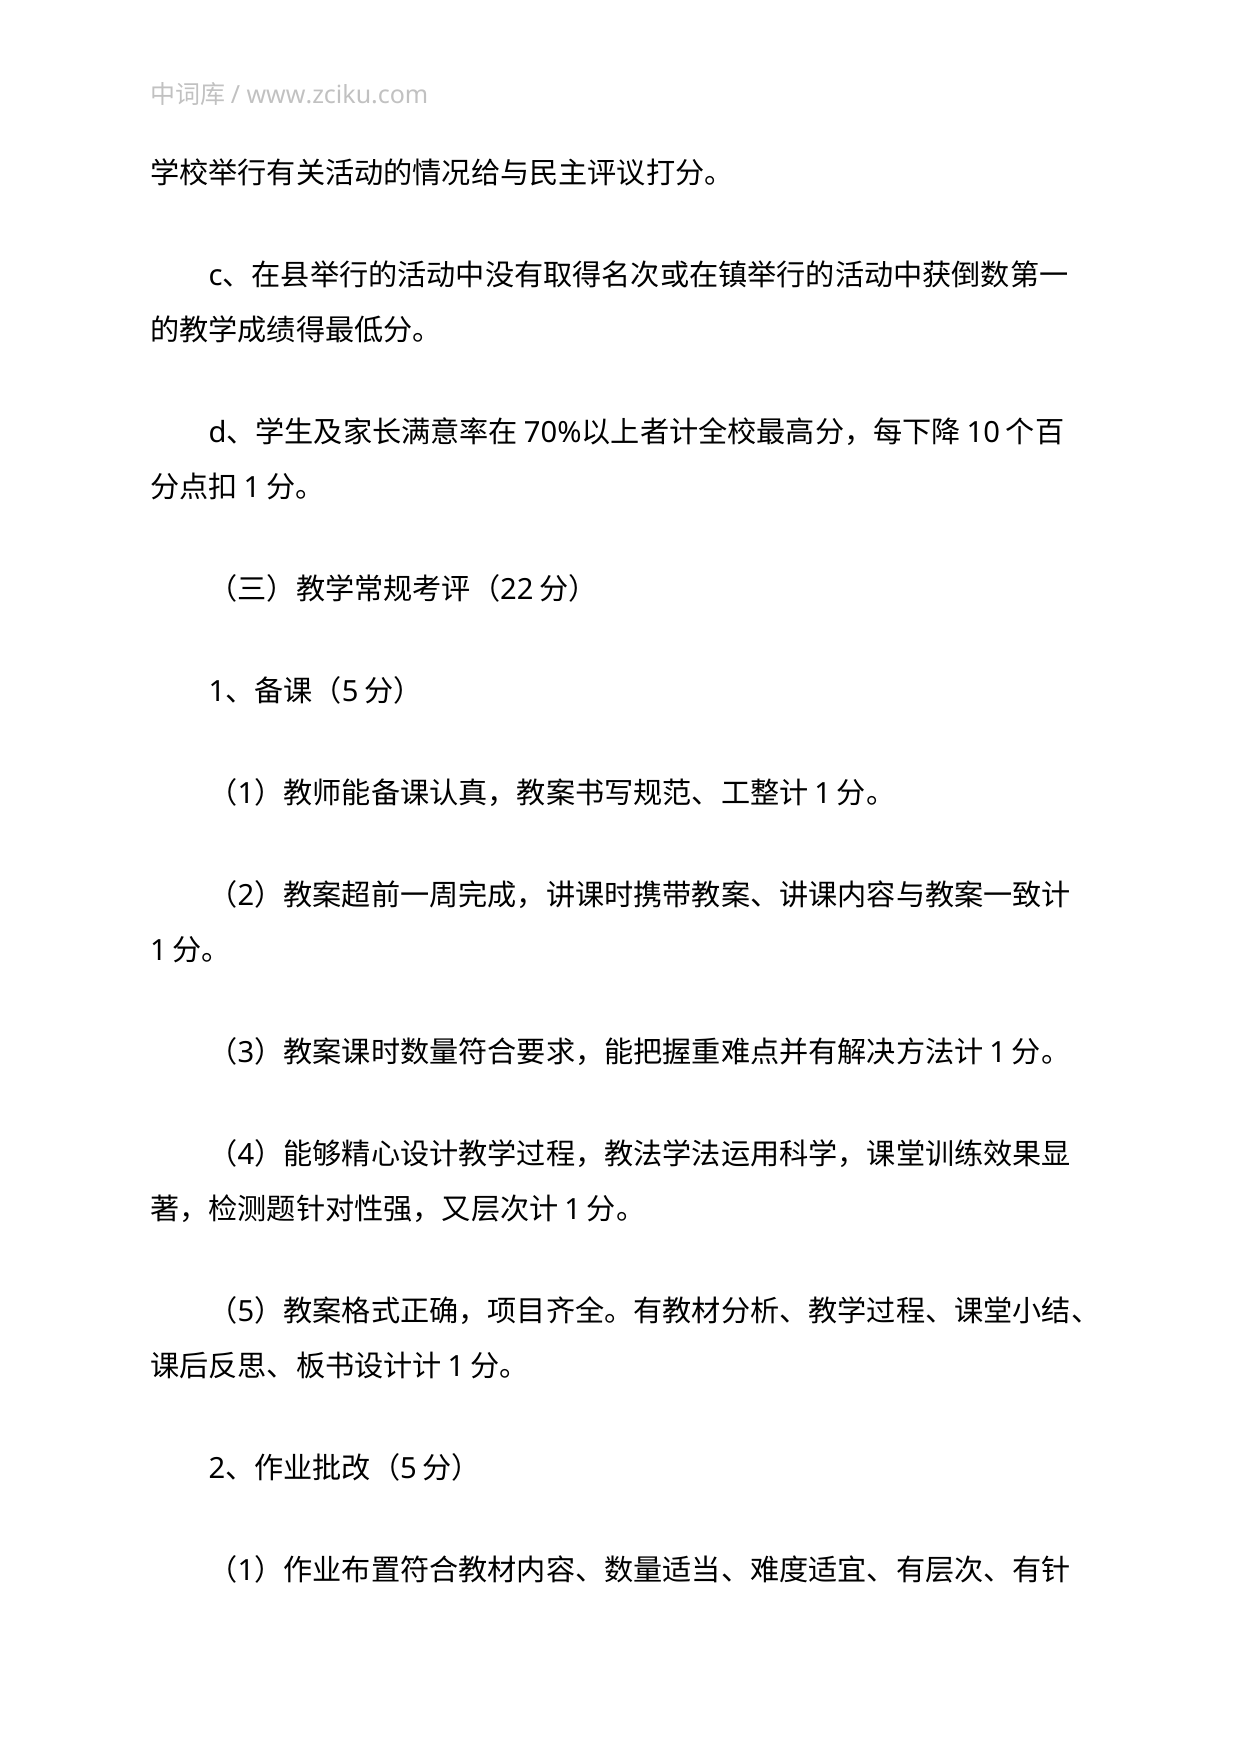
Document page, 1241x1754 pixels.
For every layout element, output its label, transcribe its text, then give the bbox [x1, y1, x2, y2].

text （2）教案超前一周完成，讲课时携带教案、讲课内容与教案一致计1分。 [150, 871, 1090, 969]
text （三）教学常规考评（22分） [150, 566, 1090, 608]
text （5）教案格式正确，项目齐全。有教材分析、教学过程、课堂小结、课后反思、板书设计计1分。 [150, 1287, 1090, 1385]
text 2、作业批改（5分） [150, 1444, 1090, 1487]
text （1）教师能备课认真，教案书写规范、工整计1分。 [150, 769, 1090, 812]
text 1、备课（5分） [150, 667, 1090, 710]
text （4）能够精心设计教学过程，教法学法运用科学，课堂训练效果显著，检测题针对性强，又层次计1分。 [150, 1130, 1090, 1228]
text c、在县举行的活动中没有取得名次或在镇举行的活动中获倒数第一的教学成绩得最低分。 [150, 252, 1090, 349]
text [150, 150, 1090, 192]
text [150, 1546, 1090, 1589]
text （3）教案课时数量符合要求，能把握重难点并有解决方法计1分。 [150, 1028, 1090, 1071]
text d、学生及家长满意率在70%以上者计全校最高分，每下降10个百分点扣1分。 [150, 408, 1090, 506]
